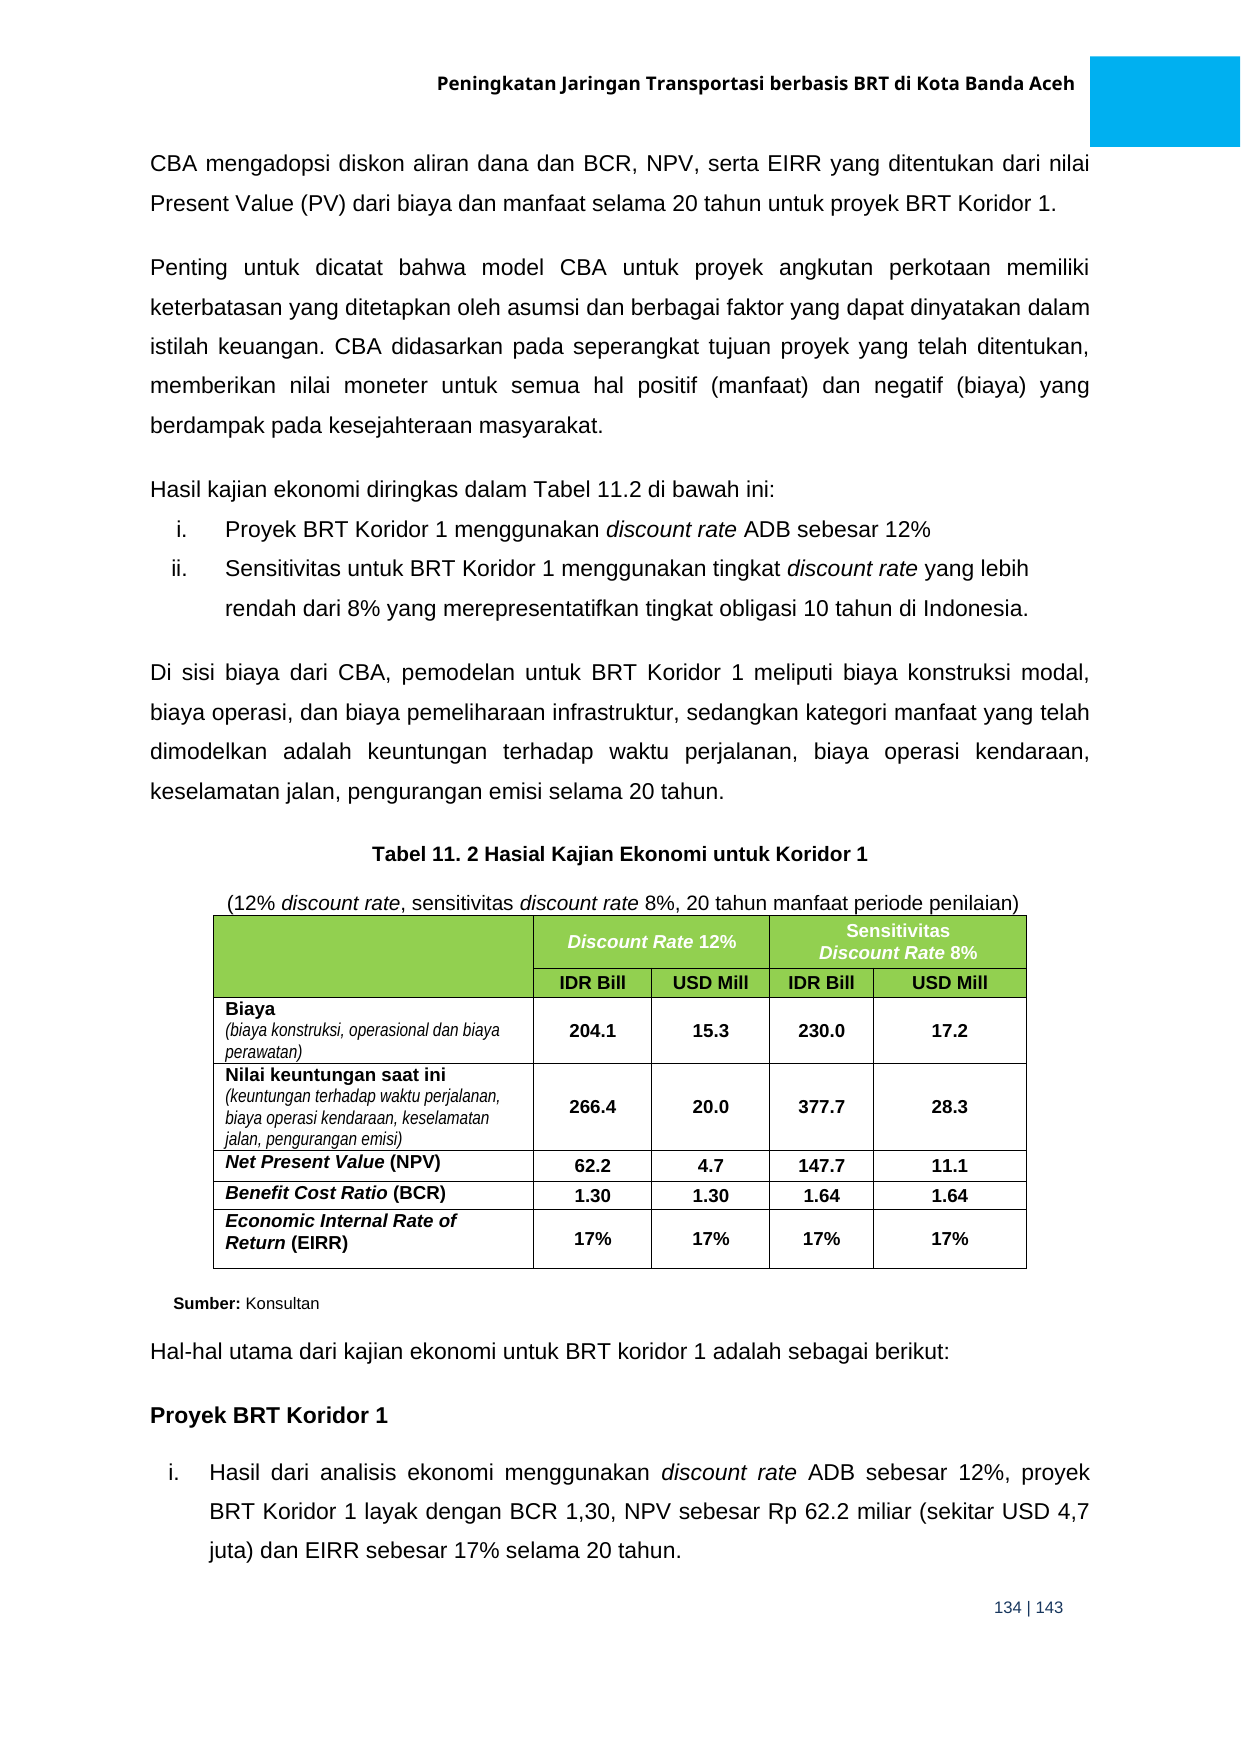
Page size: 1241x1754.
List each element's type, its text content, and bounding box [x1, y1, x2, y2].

table_cell 17% [652, 1210, 769, 1268]
table_cell USD Mill [652, 969, 769, 997]
table_cell 204.1 [534, 998, 651, 1062]
table_cell 17% [534, 1210, 651, 1268]
table_cell 1.64 [770, 1182, 873, 1209]
table_cell 147.7 [770, 1151, 873, 1181]
table_header Sensitivitas Discount Rate 8% [770, 916, 1026, 968]
table_cell USD Mill [874, 969, 1026, 997]
table_cell 266.4 [534, 1064, 651, 1150]
table_cell 1.30 [534, 1182, 651, 1209]
table_cell 20.0 [652, 1064, 769, 1150]
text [150, 150, 1090, 216]
table_cell 230.0 [770, 998, 873, 1062]
table_cell Benefit Cost Ratio (BCR) [214, 1182, 533, 1209]
table_cell 1.64 [874, 1182, 1026, 1209]
table_cell 377.7 [770, 1064, 873, 1150]
text (12% discount rate, sensitivitas discount rate 8%, 20 tahun manfaat periode penilaian) [150, 891, 1090, 915]
text Proyek BRT Koridor 1 [150, 1402, 1090, 1429]
table_cell 17% [770, 1210, 873, 1268]
list Proyek BRT Koridor 1 menggunakan discount rate ADB sebesar 12% [187, 516, 1090, 542]
table_cell 4.7 [652, 1151, 769, 1181]
table_cell 17.2 [874, 998, 1026, 1062]
list Hasil dari analisis ekonomi menggunakan discount rate ADB sebesar 12%, proyek BRT Koridor 1 layak dengan BCR 1,30, NPV sebesar Rp 62.2 miliar (sekitar USD 4,7 juta) dan EIRR sebesar 17% selama 20 tahun. [179, 1458, 1090, 1564]
table_cell 28.3 [874, 1064, 1026, 1150]
table_cell Economic Internal Rate of Return (EIRR) [214, 1210, 533, 1268]
table_cell Nilai keuntungan saat ini (keuntungan terhadap waktu perjalanan, biaya operasi kendaraan, keselamatan jalan, pengurangan emisi) [214, 1064, 533, 1150]
text Hal-hal utama dari kajian ekonomi untuk BRT koridor 1 adalah sebagai berikut: [150, 1338, 1090, 1364]
table_cell 62.2 [534, 1151, 651, 1181]
table_header Discount Rate 12% [534, 916, 769, 968]
text Sumber: Konsultan [150, 1294, 1000, 1313]
text Penting untuk dicatat bahwa model CBA untuk proyek angkutan perkotaan memiliki keterbatasan yang ditetapkan oleh asumsi dan berbagai faktor yang dapat dinyatakan dalam istilah keuangan. CBA didasarkan pada seperangkat tujuan proyek yang telah ditentukan, memberikan nilai moneter untuk semua hal positif (manfaat) dan negatif (biaya) yang berdampak pada kesejahteraan masyarakat. [150, 254, 1090, 438]
table_cell IDR Bill [770, 969, 873, 997]
table_cell 17% [874, 1210, 1026, 1268]
table_header [214, 916, 533, 997]
text Di sisi biaya dari CBA, pemodelan untuk BRT Koridor 1 meliputi biaya konstruksi modal, biaya operasi, dan biaya pemeliharaan infrastruktur, sedangkan kategori manfaat yang telah dimodelkan adalah keuntungan terhadap waktu perjalanan, biaya operasi kendaraan, keselamatan jalan, pengurangan emisi selama 20 tahun. [150, 659, 1090, 804]
table_cell Biaya (biaya konstruksi, operasional dan biaya perawatan) [214, 998, 533, 1062]
text Hasil kajian ekonomi diringkas dalam Tabel 11.2 di bawah ini: [150, 476, 1090, 503]
list Sensitivitas untuk BRT Koridor 1 menggunakan tingkat discount rate yang lebih rendah dari 8% yang merepresentatifkan tingkat obligasi 10 tahun di Indonesia. [187, 555, 1090, 621]
table_cell 15.3 [652, 998, 769, 1062]
table_cell 1.30 [652, 1182, 769, 1209]
table_cell Net Present Value (NPV) [214, 1151, 533, 1181]
table_cell 11.1 [874, 1151, 1026, 1181]
table_cell IDR Bill [534, 969, 651, 997]
text Tabel 11. 2 Hasial Kajian Ekonomi untuk Koridor 1 [150, 842, 1090, 866]
